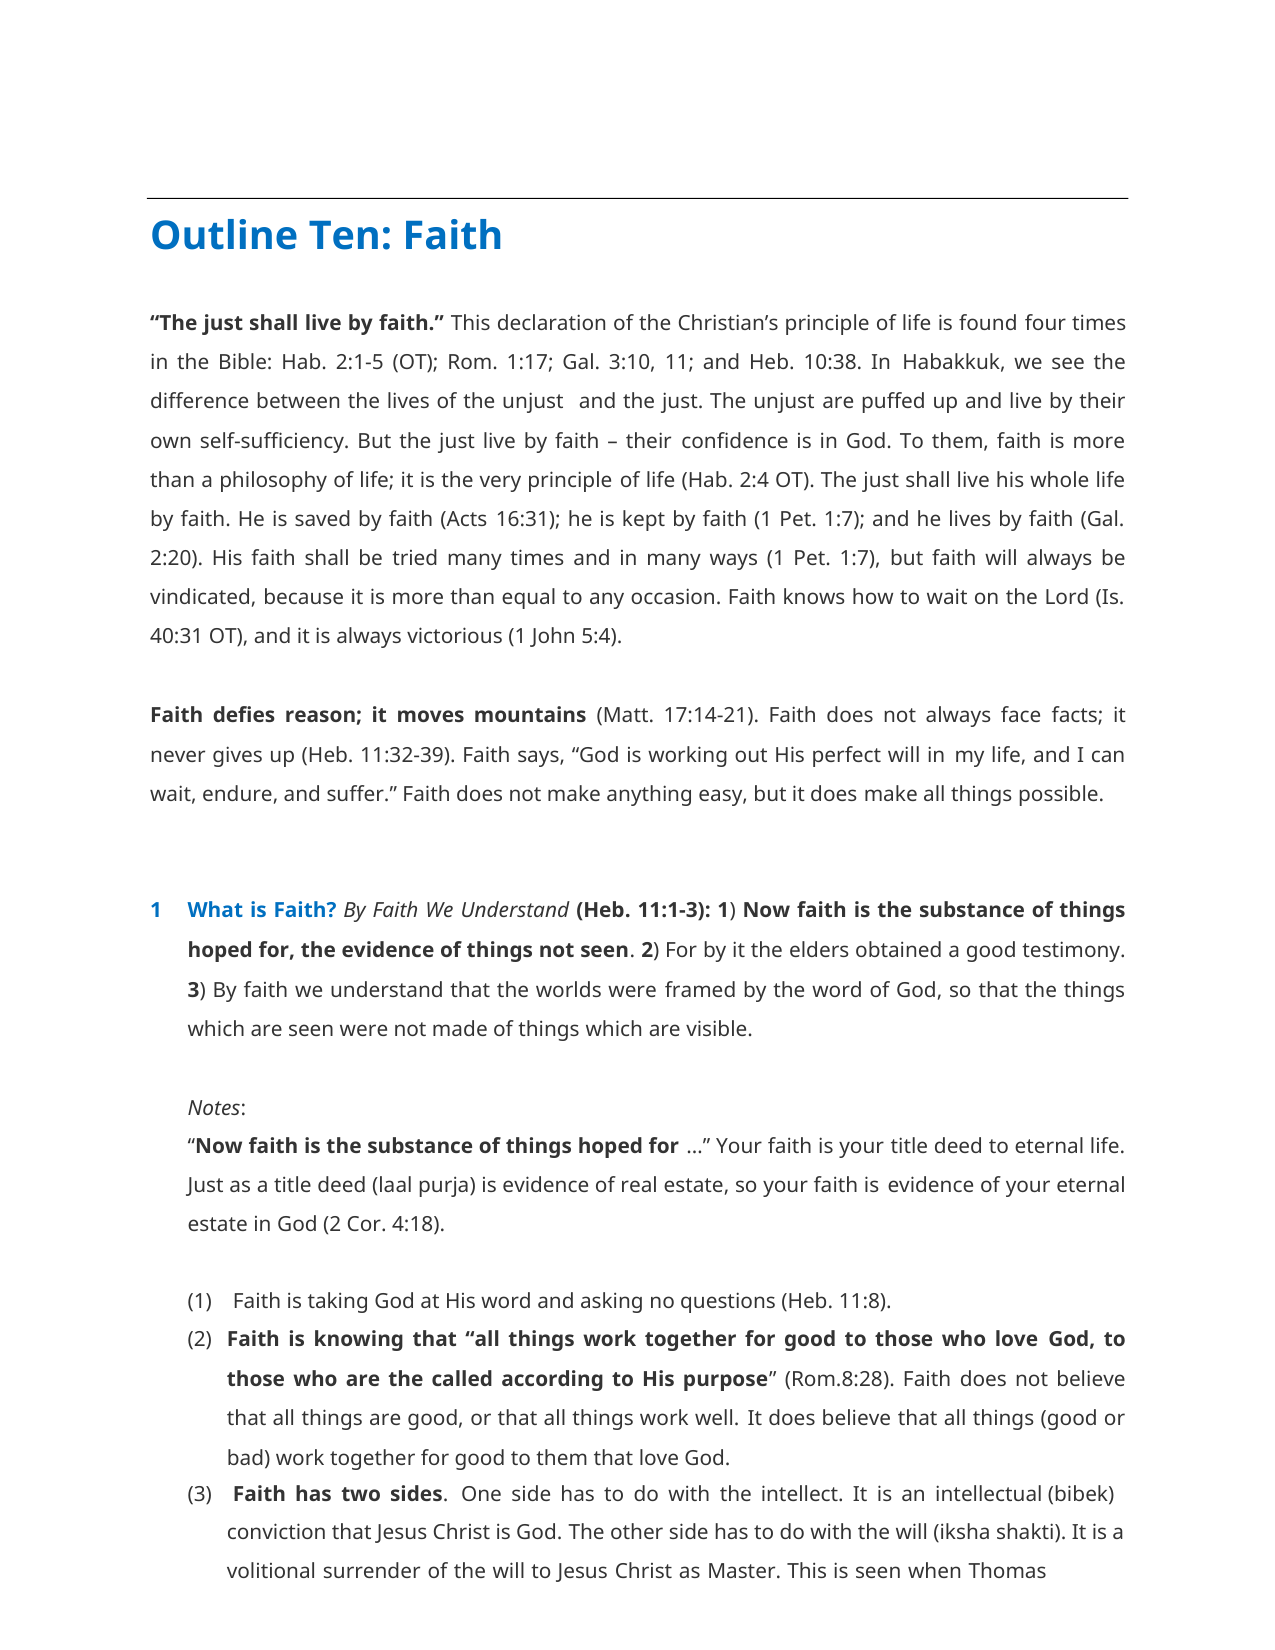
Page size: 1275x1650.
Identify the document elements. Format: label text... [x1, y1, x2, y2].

list Faith is knowing that “all things work together for good to those who love God, to those who are the called according to His purpose” (Rom.8:28). Faith does not believe that all things are good, or that all things work well. It does believe that all things (good or bad) work together for good to them that love God. [187, 1324, 1126, 1472]
text “Now faith is the substance of things hoped for …” Your faith is your title deed to eternal life. Just as a title deed (laal purja) is evidence of real estate, so your faith is evidence of your eternal estate in God (2 Cor. 4:18). [187, 1131, 1126, 1238]
list Faith is taking God at His word and asking no questions (Heb. 11:8). [187, 1286, 1139, 1314]
text conviction that Jesus Christ is God. The other side has to do with the will (iksha shakti). It is a volitional surrender of the will to Jesus Christ as Master. This is seen when Thomas [227, 1517, 1126, 1585]
text “The just shall live by faith.” This declaration of the Christian’s principle of life is found four times in the Bible: Hab. 2:1-5 (OT); Rom. 1:17; Gal. 3:10, 11; and Heb. 10:38. In Habakkuk, we see the difference between the lives of the unjust and the just. The unjust are puffed up and live by their own self-sufficiency. But the just live by faith – their confidence is in God. To them, faith is more than a philosophy of life; it is the very principle of life (Hab. 2:4 OT). The just shall live his whole life by faith. He is saved by faith (Acts 16:31); he is kept by faith (1 Pet. 1:7); and he lives by faith (Gal. 2:20). His faith shall be tried many times and in many ways (1 Pet. 1:7), but faith will always be vindicated, because it is more than equal to any occasion. Faith knows how to wait on the Lord (Is. 40:31 OT), and it is always victorious (1 John 5:4). [150, 308, 1126, 650]
list What is Faith? By Faith We Understand (Heb. 11:1-3): 1) Now faith is the substance of things hoped for, the evidence of things not seen. 2) For by it the elders obtained a good testimony. 3) By faith we understand that the worlds were framed by the word of God, so that the things which are seen were not made of things which are visible. [150, 895, 1126, 1043]
subtitle Outline Ten: Faith [150, 147, 1139, 261]
text Notes: [187, 1093, 1139, 1121]
list Faith has two sides. One side has to do with the intellect. It is an intellectual (bibek) [187, 1483, 1139, 1506]
text Faith defies reason; it moves mountains (Matt. 17:14-21). Faith does not always face facts; it never gives up (Heb. 11:32-39). Faith says, “God is working out His perfect will in my life, and I can wait, endure, and suffer.” Faith does not make anything easy, but it does make all things possible. [150, 701, 1126, 807]
